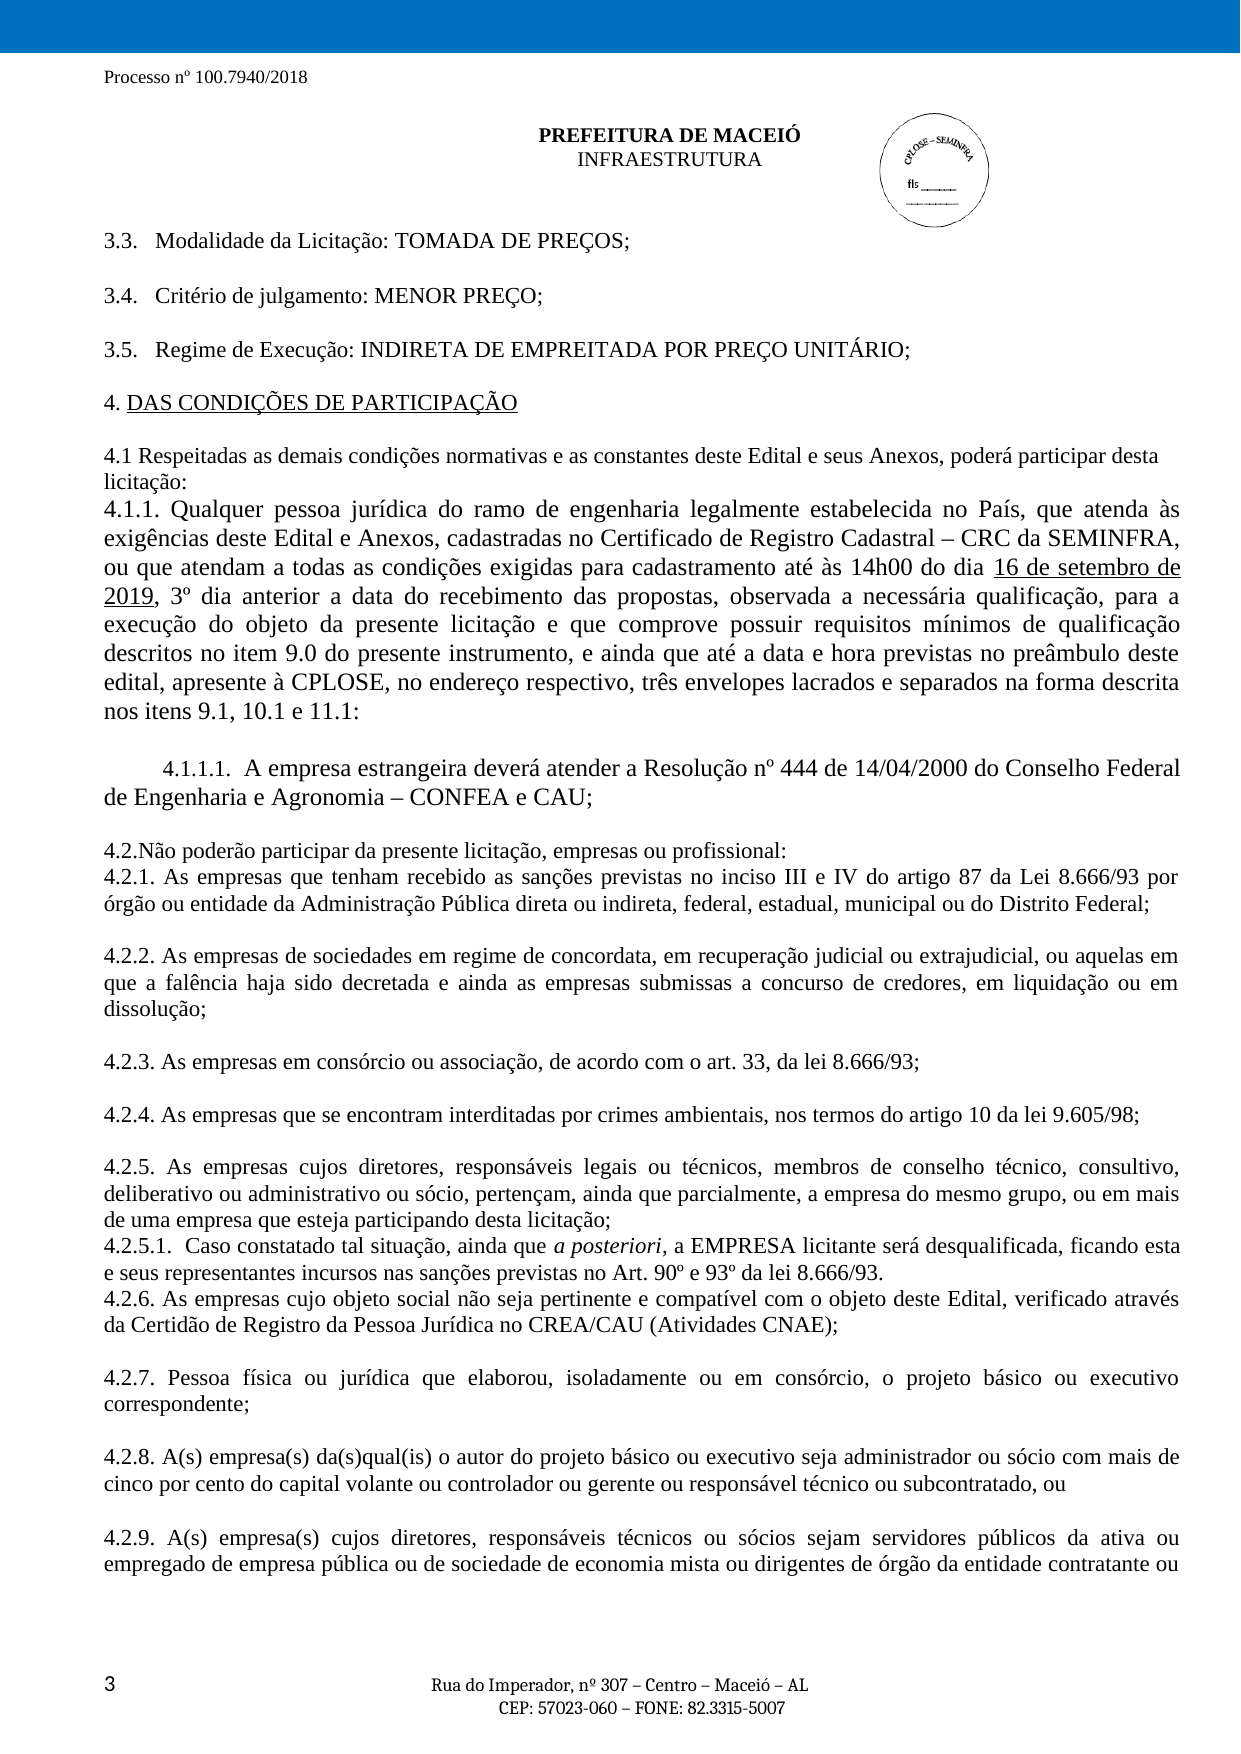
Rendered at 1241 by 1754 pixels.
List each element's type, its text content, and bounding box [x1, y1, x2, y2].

text 3.4. Critério de julgamento: MENOR PREÇO; [103, 282, 1181, 336]
list 4.2.5. As empresas cujos diretores, responsáveis legais ou técnicos, membros de conselho técnico, consultivo, deliberativo ou administrativo ou sócio, pertençam, ainda que parcialmente, a empresa do mesmo grupo, ou em mais de uma empresa que esteja participando desta licitação; 4.2.5.1. Caso constatado tal situação, ainda que a posteriori, a EMPRESA licitante será desqualificada, ficando esta e seus representantes incursos nas sanções previstas no Art. 90º e 93º da lei 8.666/93. [103, 1153, 1181, 1285]
text 4.1.1.1. A empresa estrangeira deverá atender a Resolução nº 444 de 14/04/2000 do Conselho Federal de Engenharia e Agronomia – CONFEA e CAU; [103, 753, 1181, 811]
list 4.2.1. As empresas que tenham recebido as sanções previstas no inciso III e IV do artigo 87 da Lei 8.666/93 por órgão ou entidade da Administração Pública direta ou indireta, federal, estadual, municipal ou do Distrito Federal; [103, 863, 1181, 916]
list 4.1.1. Qualquer pessoa jurídica do ramo de engenharia legalmente estabelecida no País, que atenda às exigências deste Edital e Anexos, cadastradas no Certificado de Registro Cadastral – CRC da SEMINFRA, ou que atendam a todas as condições exigidas para cadastramento até às 14h00 do dia 16 de setembro de 2019, 3º dia anterior a data do recebimento das propostas, observada a necessária qualificação, para a execução do objeto da presente licitação e que comprove possuir requisitos mínimos de qualificação descritos no item 9.0 do presente instrumento, e ainda que até a data e hora previstas no preâmbulo deste edital, apresente à CPLOSE, no endereço respectivo, três envelopes lacrados e separados na forma descrita nos itens 9.1, 10.1 e 11.1: [103, 494, 1181, 724]
text 3.5. Regime de Execução: INDIRETA DE EMPREITADA POR PREÇO UNITÁRIO; [103, 336, 1181, 363]
list 4.2.3. As empresas em consórcio ou associação, de acordo com o art. 33, da lei 8.666/93; [103, 1048, 1181, 1074]
list 4.2.2. As empresas de sociedades em regime de concordata, em recuperação judicial ou extrajudicial, ou aquelas em que a falência haja sido decretada e ainda as empresas submissas a concurso de credores, em liquidação ou em dissolução; [103, 942, 1181, 1022]
list 4.2.6. As empresas cujo objeto social não seja pertinente e compatível com o objeto deste Edital, verificado através da Certidão de Registro da Pessoa Jurídica no CREA/CAU (Atividades CNAE); [103, 1285, 1181, 1338]
list 4.2.8. A(s) empresa(s) da(s)qual(is) o autor do projeto básico ou executivo seja administrador ou sócio com mais de cinco por cento do capital volante ou controlador ou gerente ou responsável técnico ou subcontratado, ou [103, 1443, 1181, 1524]
text 4.2.4. As empresas que se encontram interditadas por crimes ambientais, nos termos do artigo 10 da lei 9.605/98; [103, 1101, 1181, 1127]
text 4. DAS CONDIÇÕES DE PARTICIPAÇÃO [103, 389, 1181, 415]
text 4.2.Não poderão participar da presente licitação, empresas ou profissional: [103, 837, 1181, 863]
text 3.3. Modalidade da Licitação: TOMADA DE PREÇOS; [103, 228, 1181, 282]
list 4.1 Respeitadas as demais condições normativas e as constantes deste Edital e seus Anexos, poderá participar desta licitação: [103, 442, 1181, 494]
list 4.2.7. Pessoa física ou jurídica que elaborou, isoladamente ou em consórcio, o projeto básico ou executivo correspondente; [103, 1364, 1181, 1417]
picture [879, 113, 990, 228]
